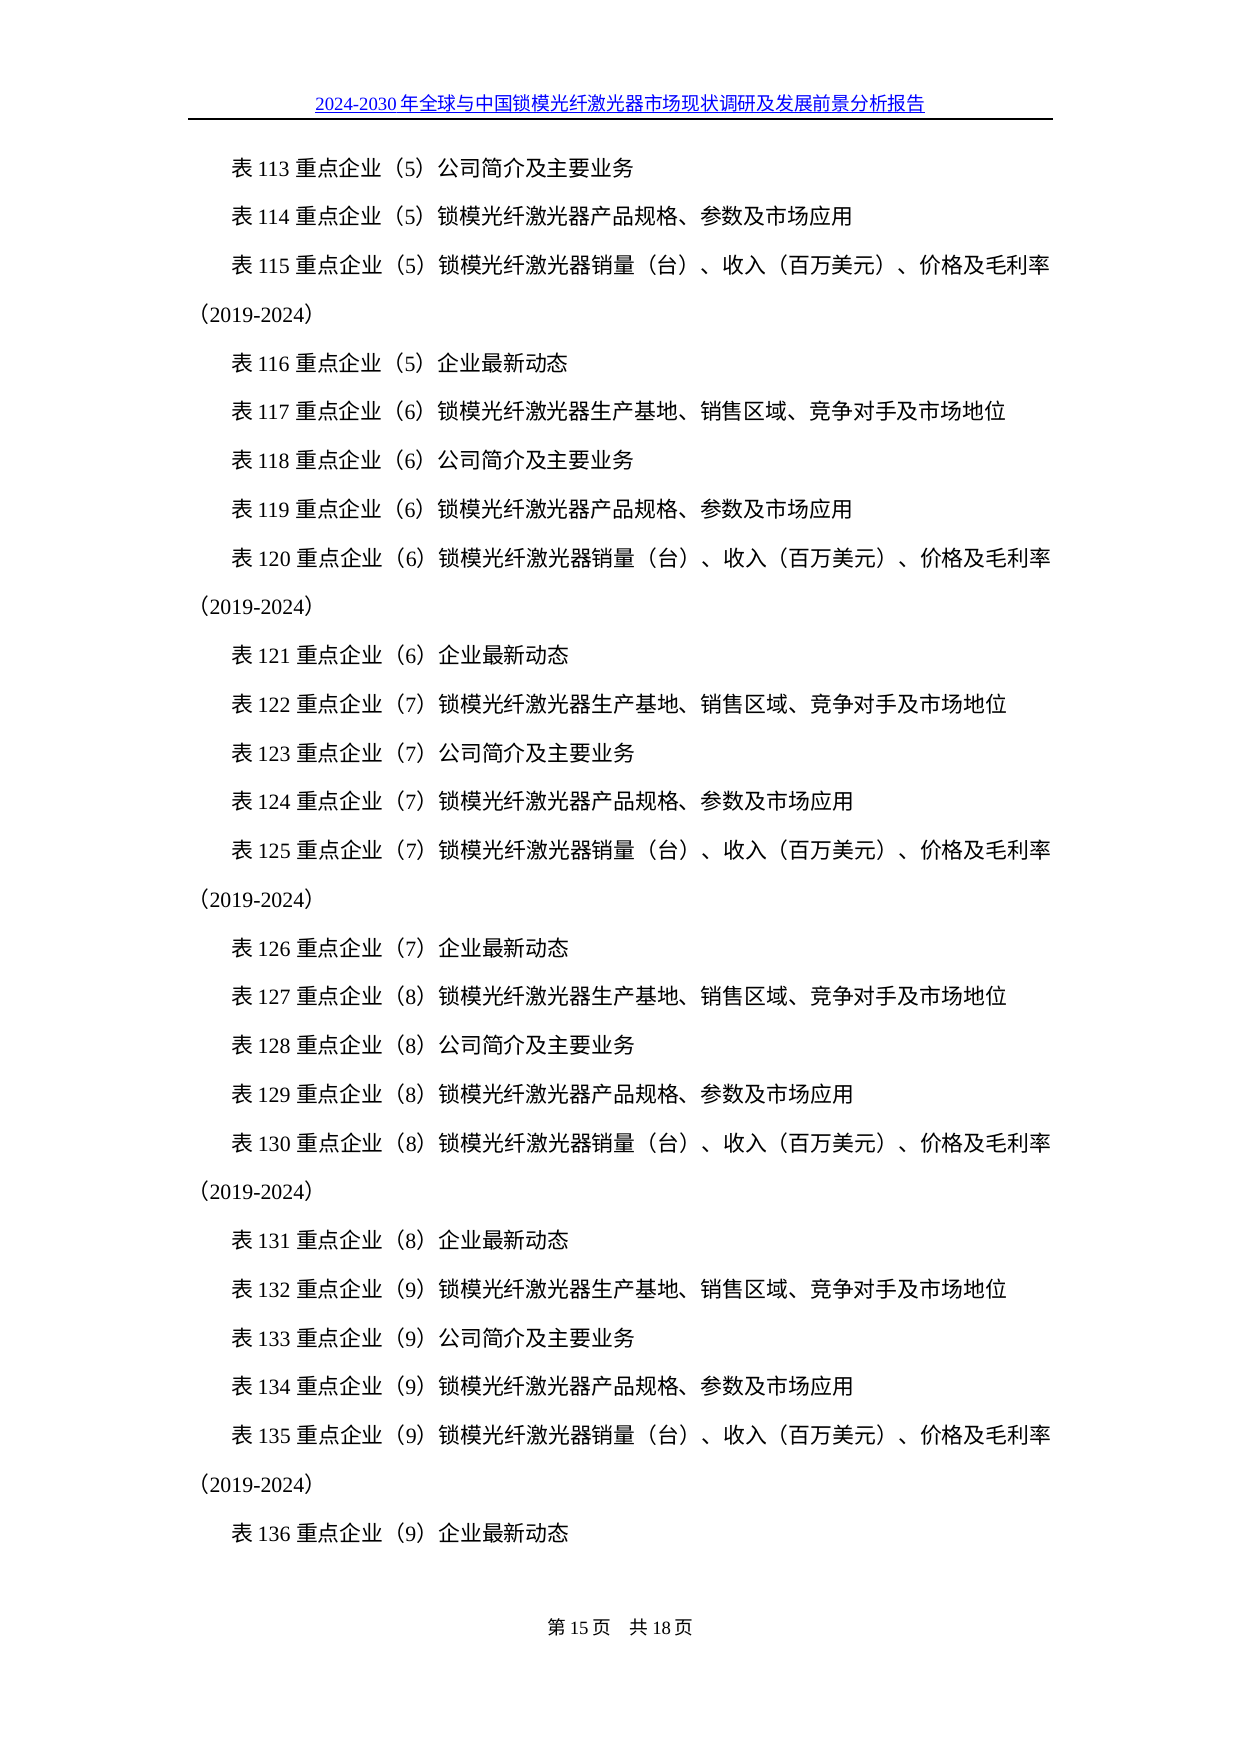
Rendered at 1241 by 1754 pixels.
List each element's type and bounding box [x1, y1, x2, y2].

text [187, 150, 1053, 1548]
